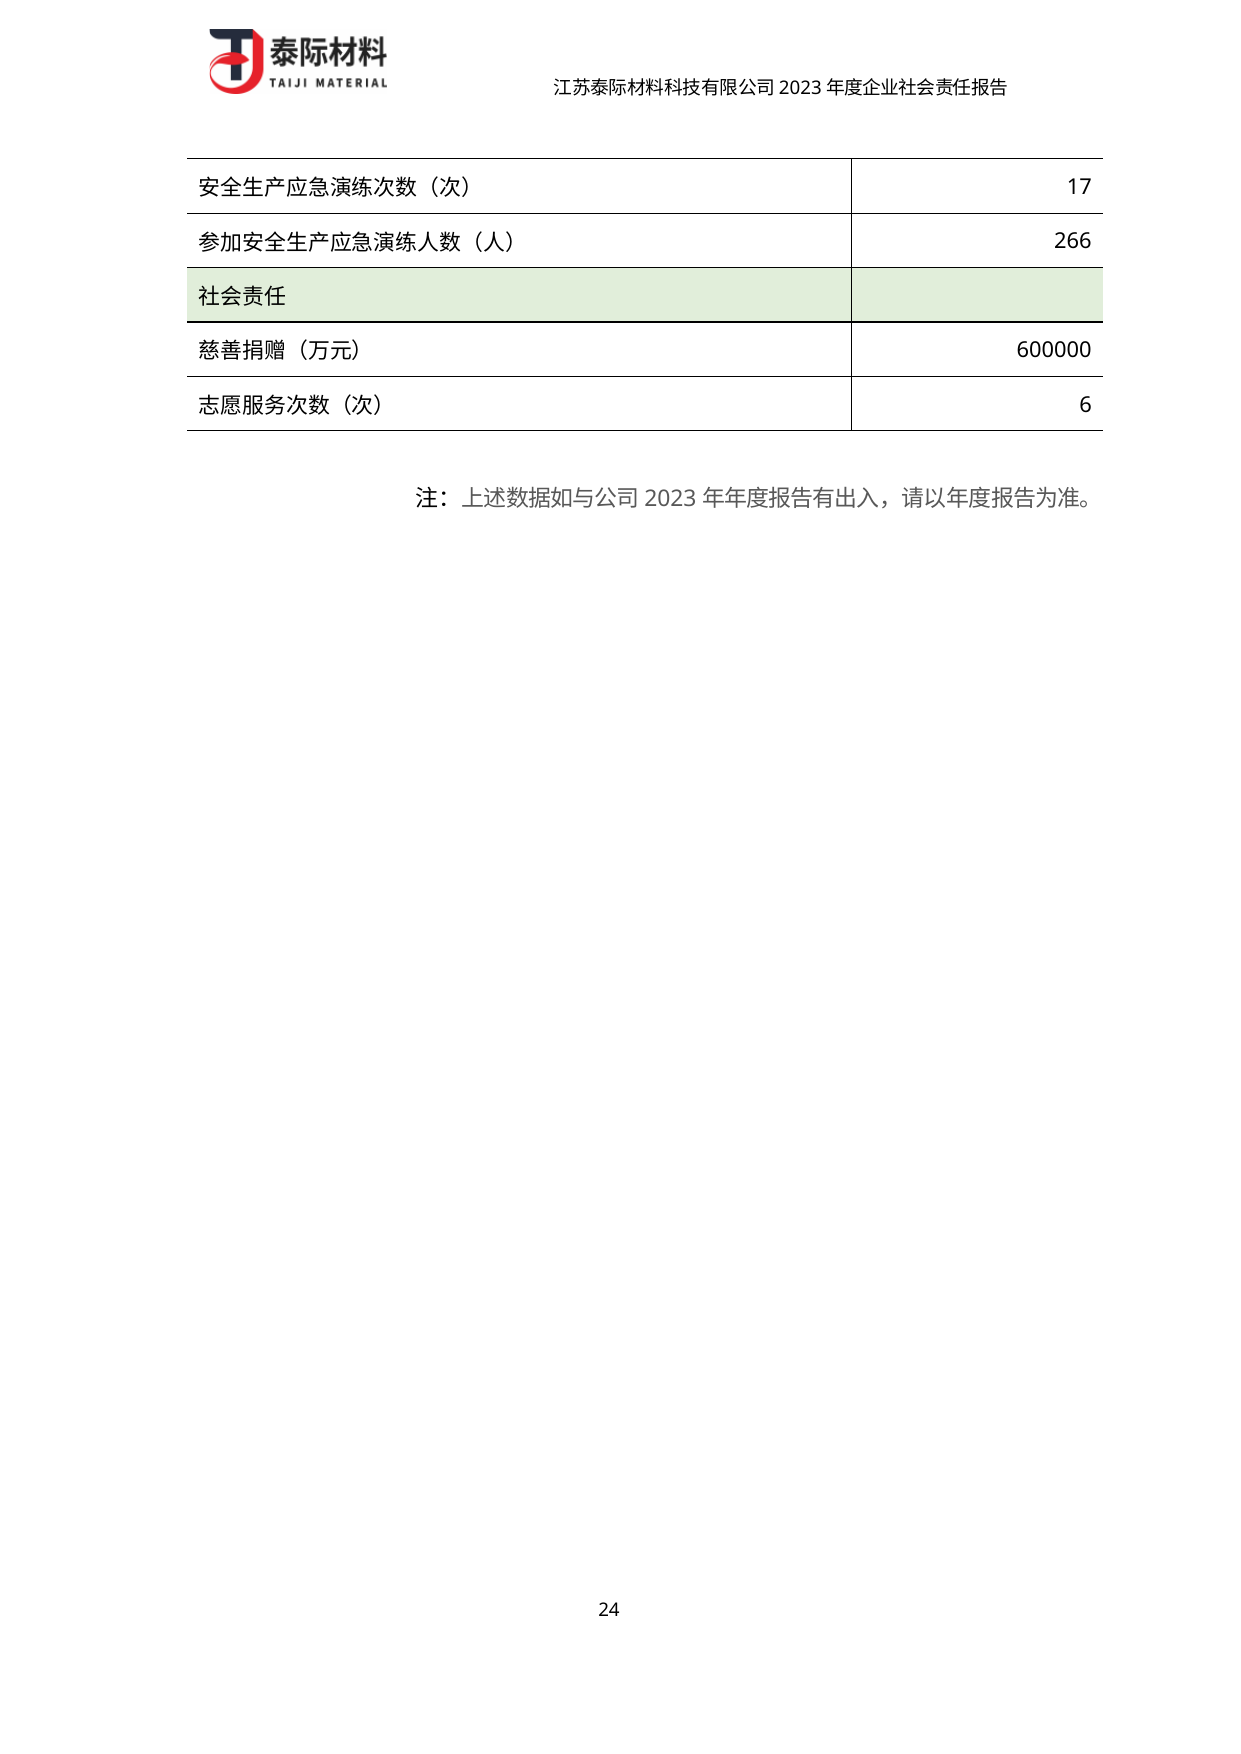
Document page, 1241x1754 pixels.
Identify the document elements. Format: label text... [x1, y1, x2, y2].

table_cell [852, 268, 1103, 321]
picture [209, 29, 388, 94]
table_cell 社会责任 [187, 268, 851, 321]
table_cell 参加安全生产应急演练人数（人） [187, 214, 851, 267]
table_cell 志愿服务次数（次） [187, 377, 851, 430]
table_cell 266 [852, 214, 1103, 267]
table_cell 安全生产应急演练次数（次） [187, 159, 851, 213]
table_cell 慈善捐赠（万元） [187, 323, 851, 376]
table_cell 17 [852, 159, 1103, 213]
text 注：上述数据如与公司 2023 年年度报告有出入，请以年度报告为准。 [189, 464, 1103, 529]
table_cell 600000 [852, 323, 1103, 376]
table_cell 6 [852, 377, 1103, 430]
